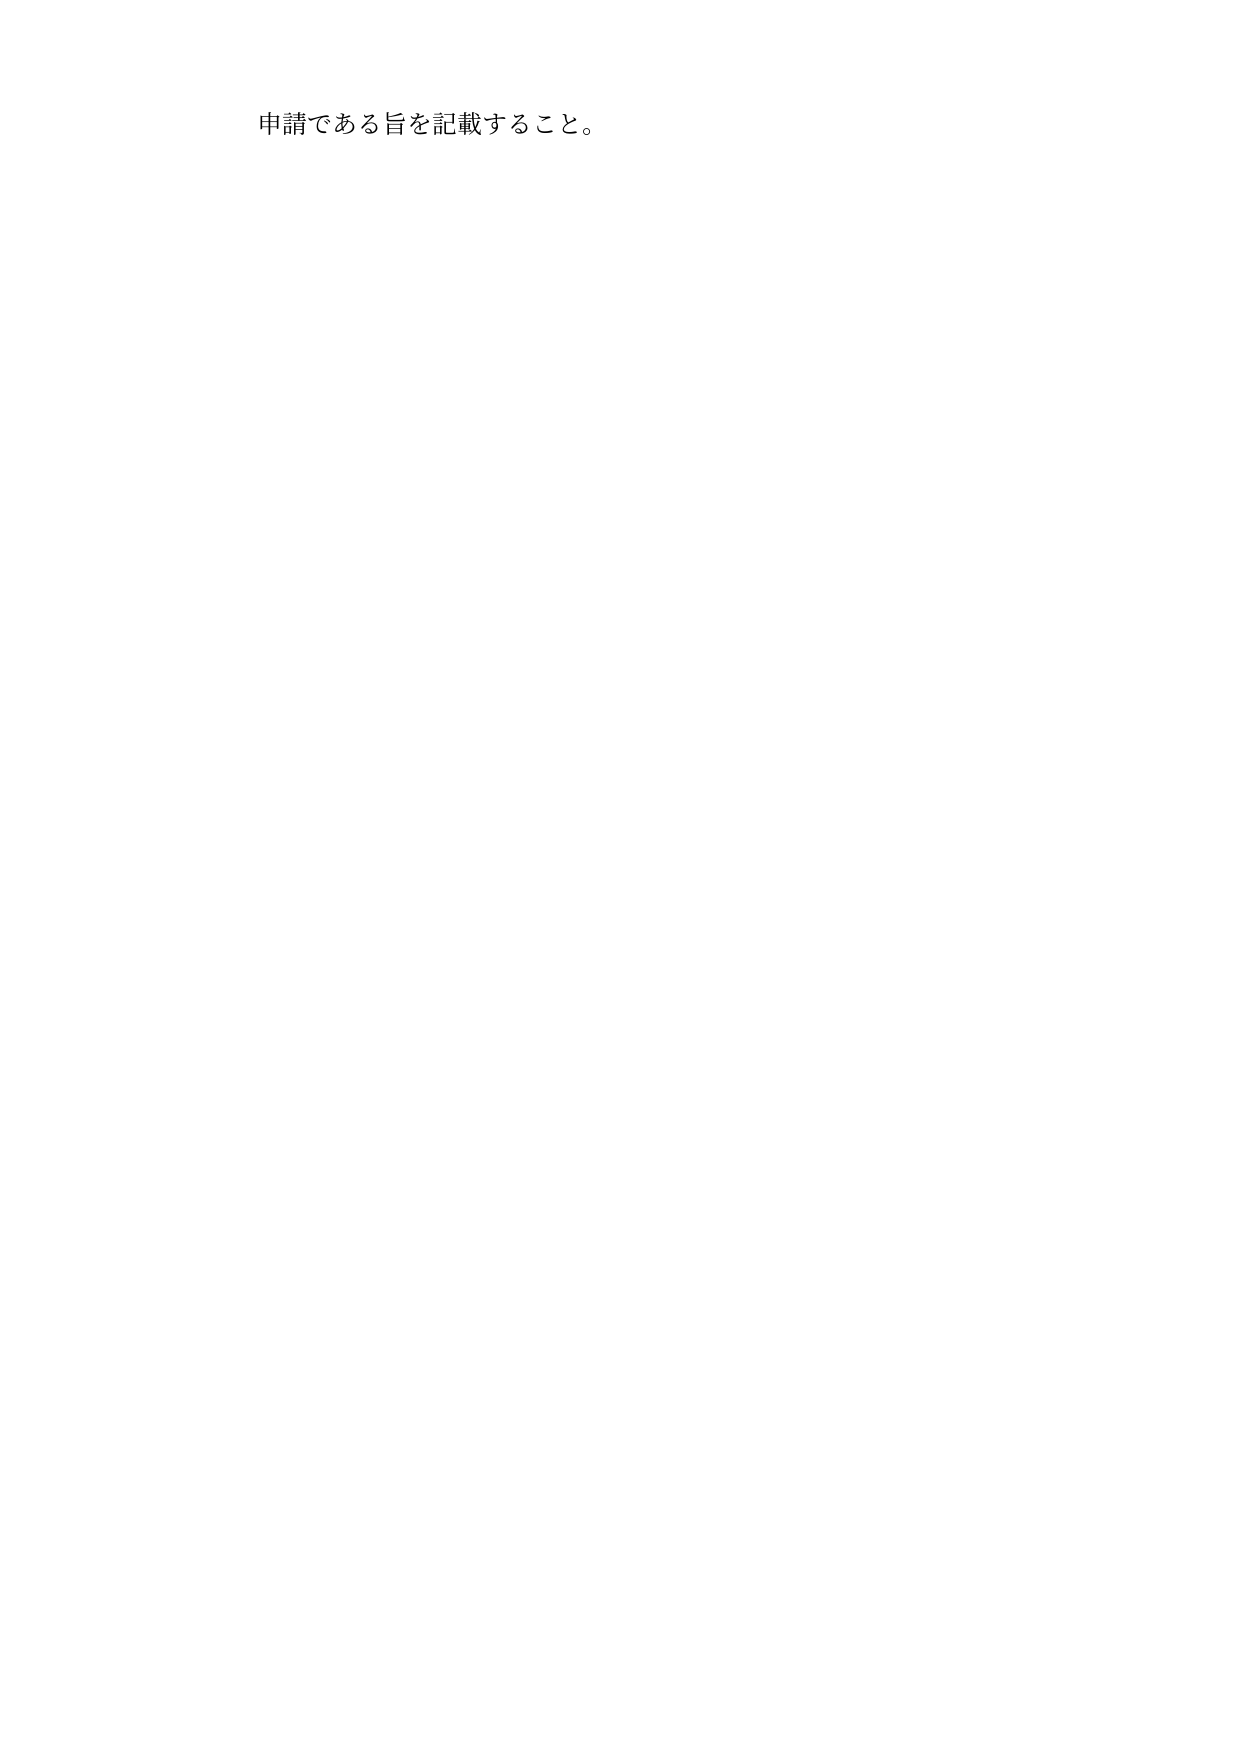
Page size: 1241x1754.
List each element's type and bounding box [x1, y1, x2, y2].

text [208, 89, 1133, 157]
